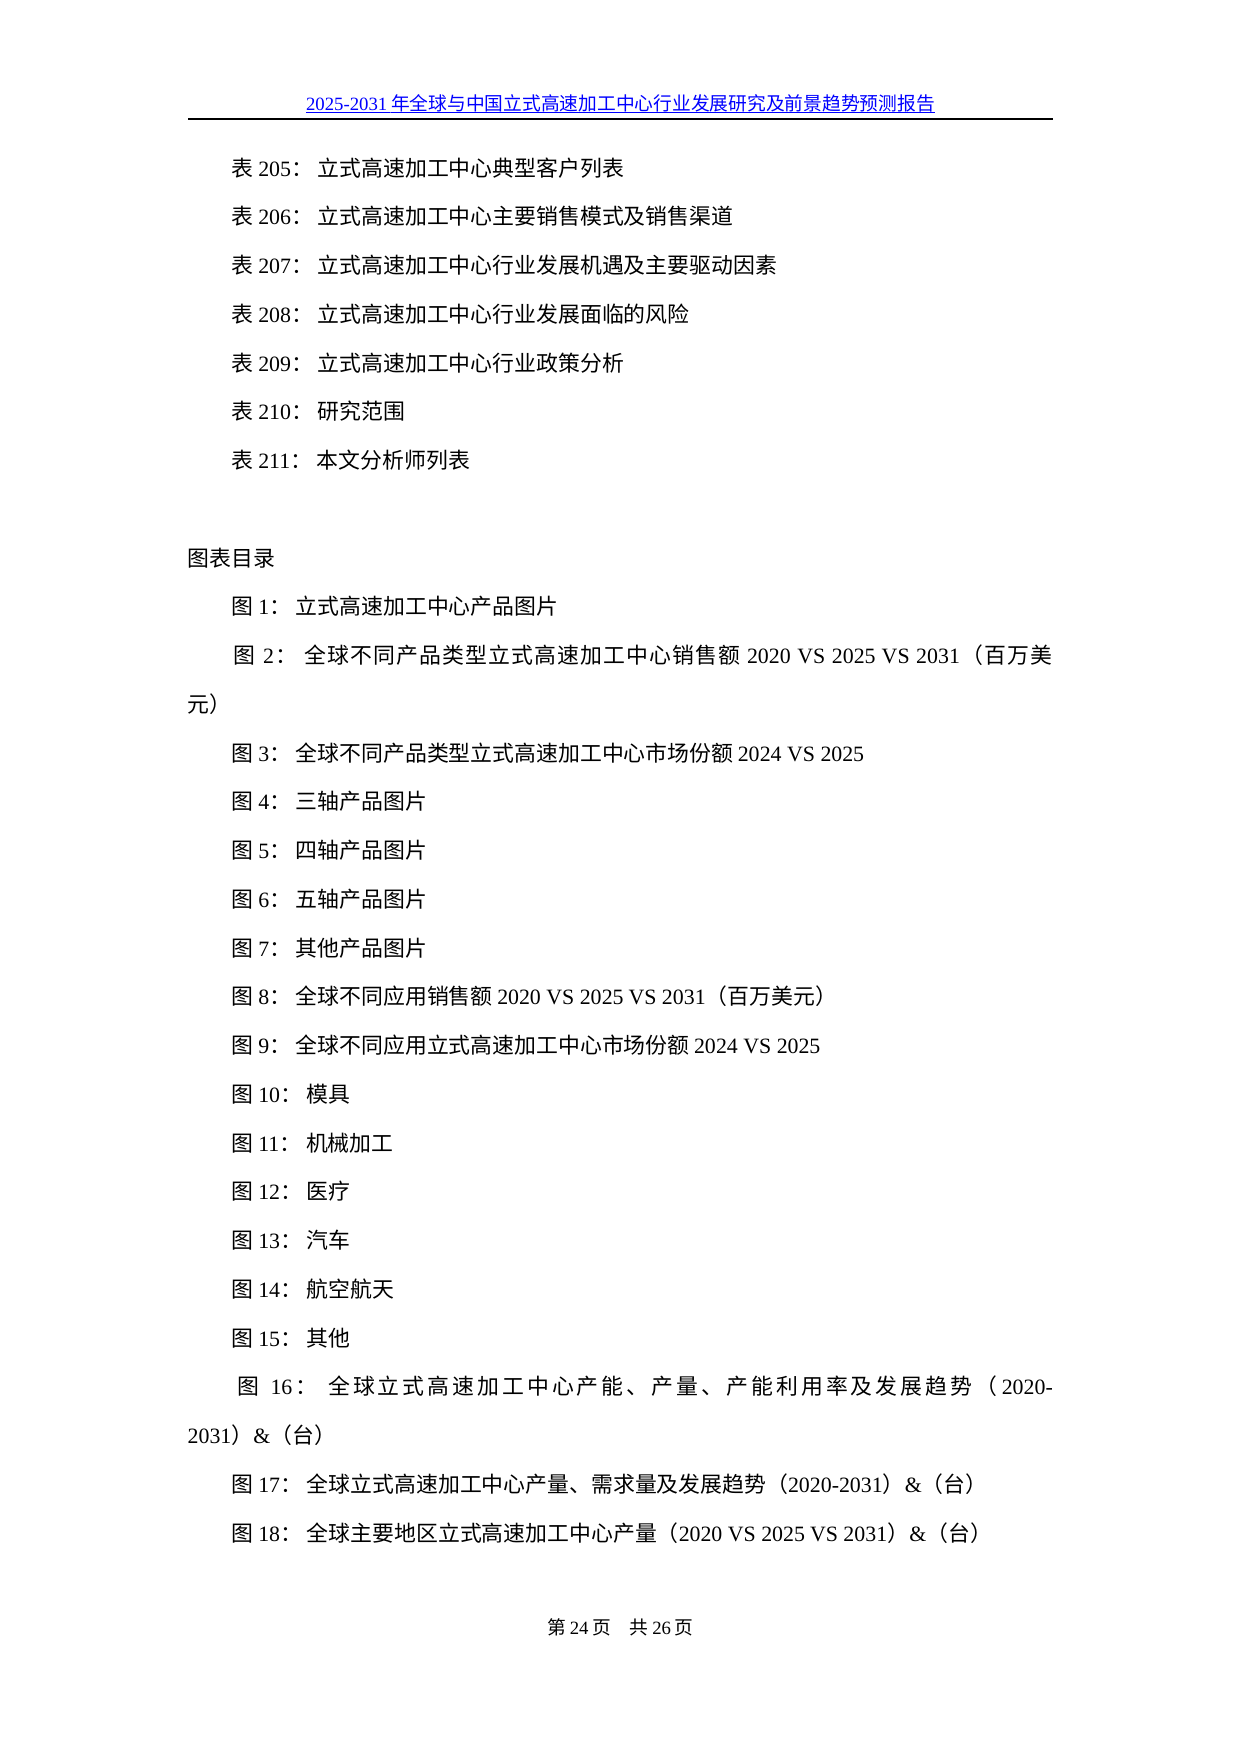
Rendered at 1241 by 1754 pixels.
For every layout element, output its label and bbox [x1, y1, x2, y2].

text [187, 150, 1053, 1548]
